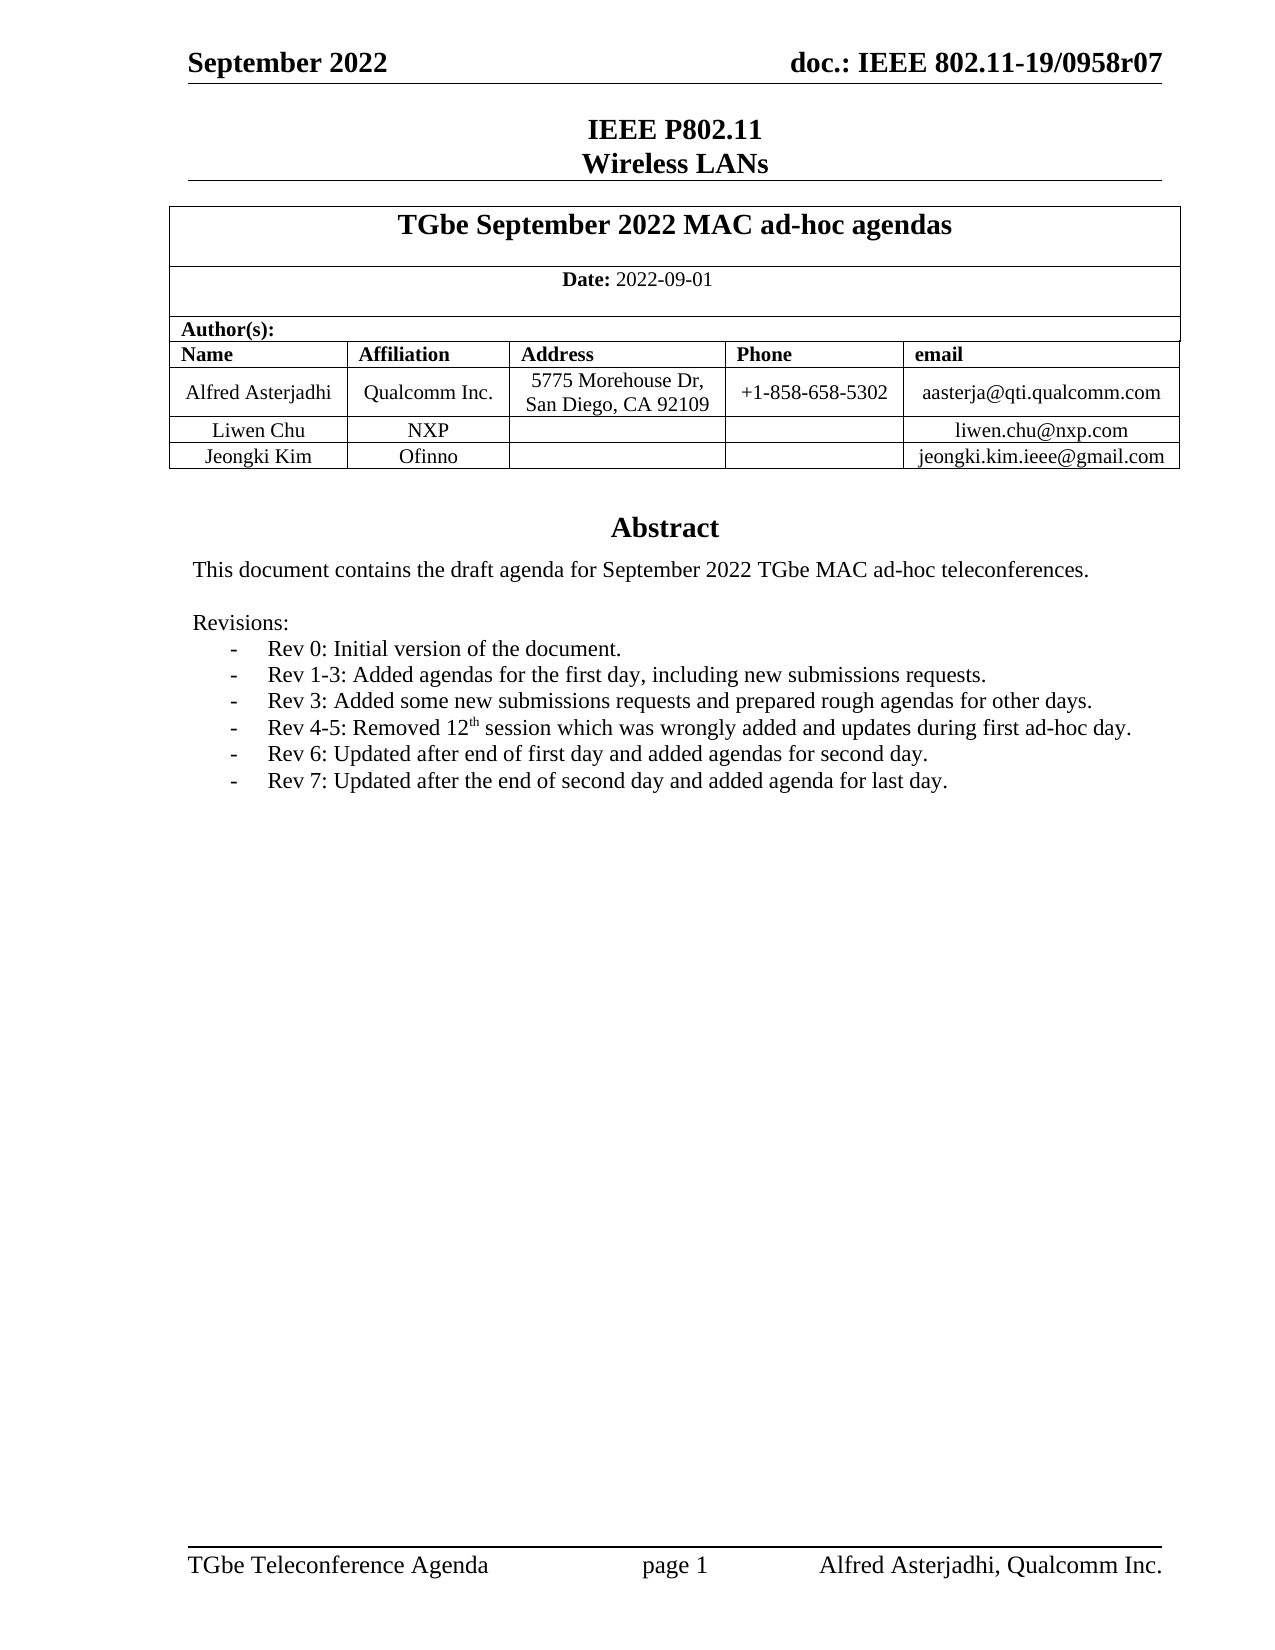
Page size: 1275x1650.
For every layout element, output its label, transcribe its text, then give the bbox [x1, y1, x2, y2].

table_cell email [904, 342, 1179, 367]
table_cell Author(s): [170, 317, 1180, 341]
table_cell Qualcomm Inc. [348, 368, 509, 416]
table_cell [510, 417, 725, 442]
table_cell [726, 443, 903, 468]
table_cell aasterja@qti.qualcomm.com [904, 368, 1179, 416]
text IEEE P802.11 Wireless LANs [187, 112, 1162, 181]
table_cell [510, 443, 725, 468]
table_cell Ofinno [348, 443, 509, 468]
table_cell Address [510, 342, 725, 367]
table_cell liwen.chu@nxp.com [904, 417, 1179, 442]
table_cell 5775 Morehouse Dr, San Diego, CA 92109 [510, 368, 725, 416]
table_cell [726, 417, 903, 442]
table_cell Phone [726, 342, 903, 367]
table_cell Liwen Chu [170, 417, 347, 442]
table_cell Name [170, 342, 347, 367]
table_cell +1-858-658-5302 [726, 368, 903, 416]
table_cell jeongki.kim.ieee@gmail.com [904, 443, 1179, 468]
table_cell Jeongki Kim [170, 443, 347, 468]
table_cell Alfred Asterjadhi [170, 368, 347, 416]
table_cell Affiliation [348, 342, 509, 367]
table_cell Date: 2022-09-01 [170, 267, 1180, 316]
table_cell NXP [348, 417, 509, 442]
table_header TGbe September 2022 MAC ad-hoc agendas [170, 207, 1180, 266]
